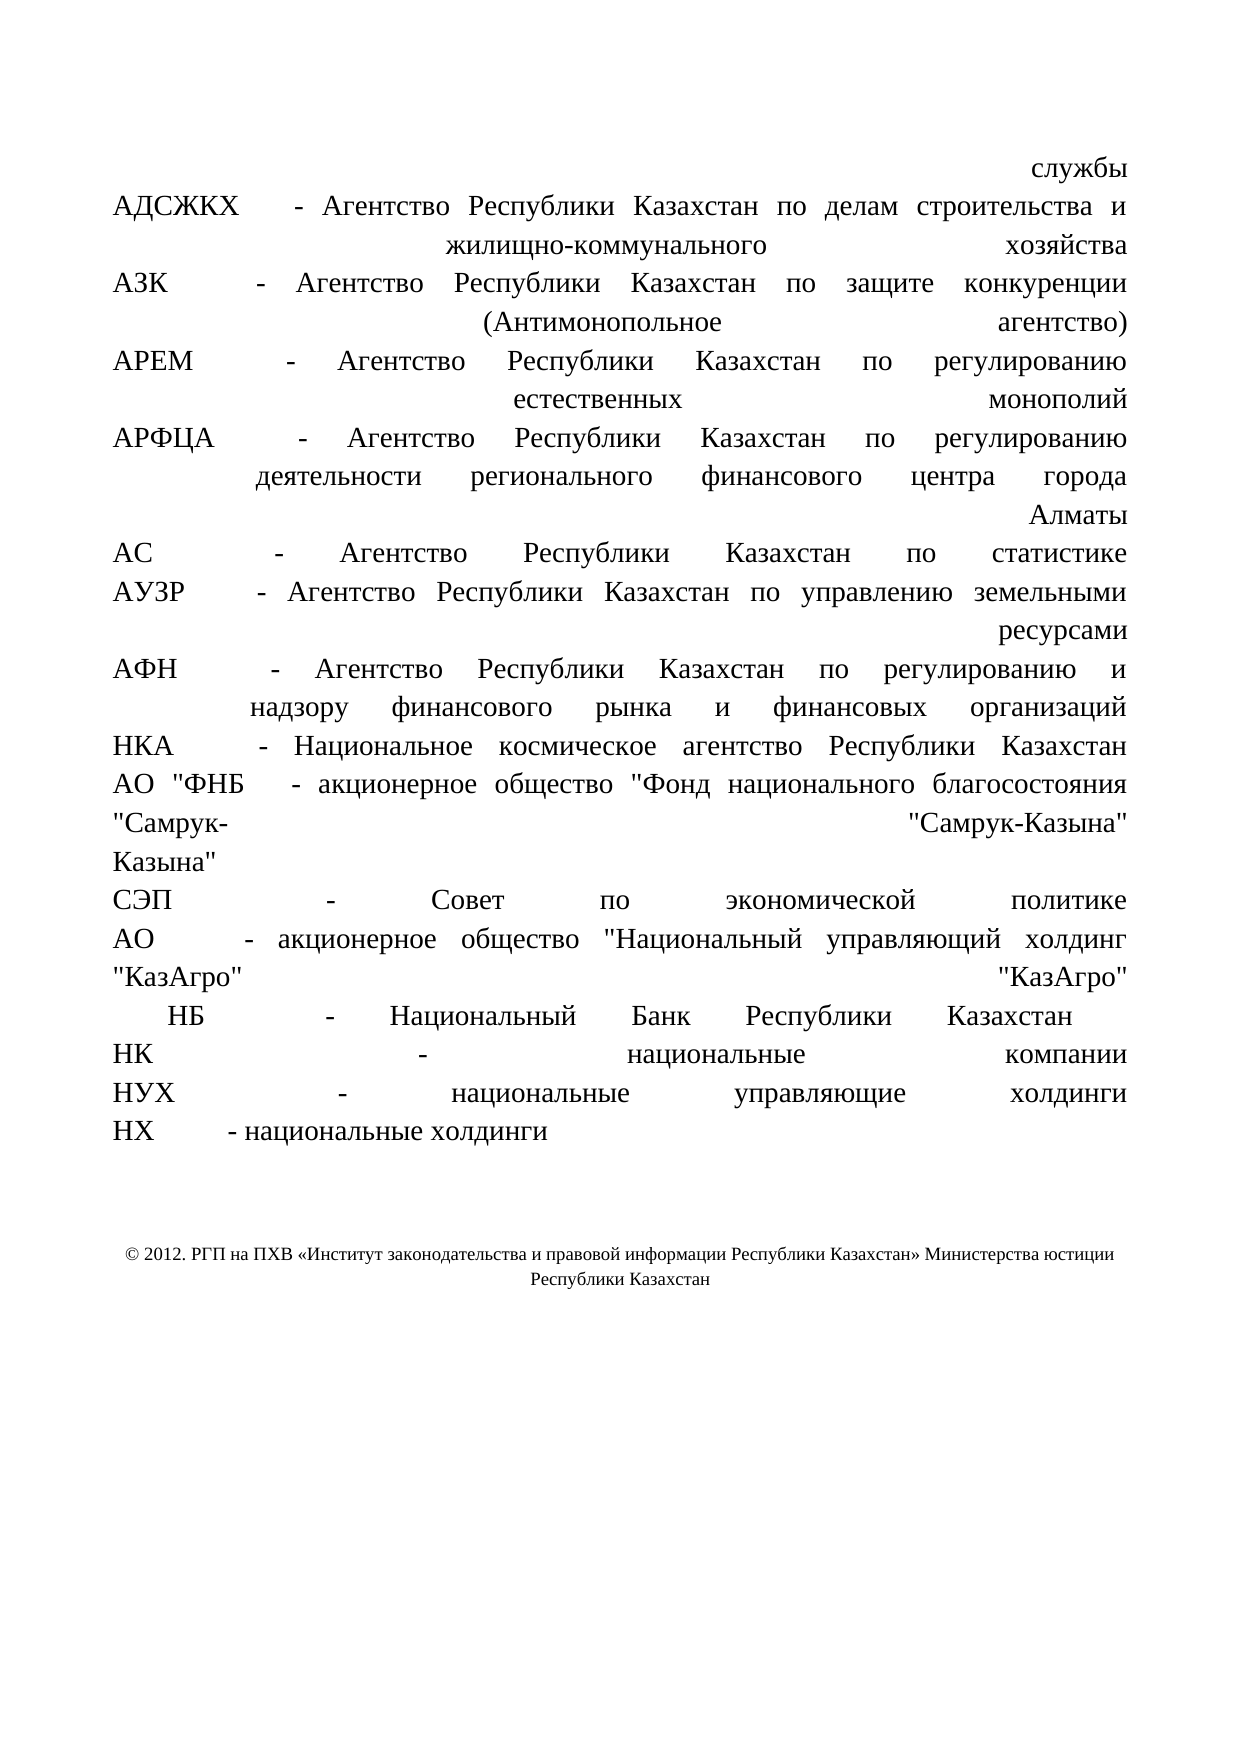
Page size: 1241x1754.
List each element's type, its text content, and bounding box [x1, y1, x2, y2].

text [112, 150, 1128, 1147]
text © 2012. РГП на ПХВ «Институт законодательства и правовой информации Республики Казахстан» Министерства юстиции Республики Казахстан [112, 1243, 1128, 1289]
